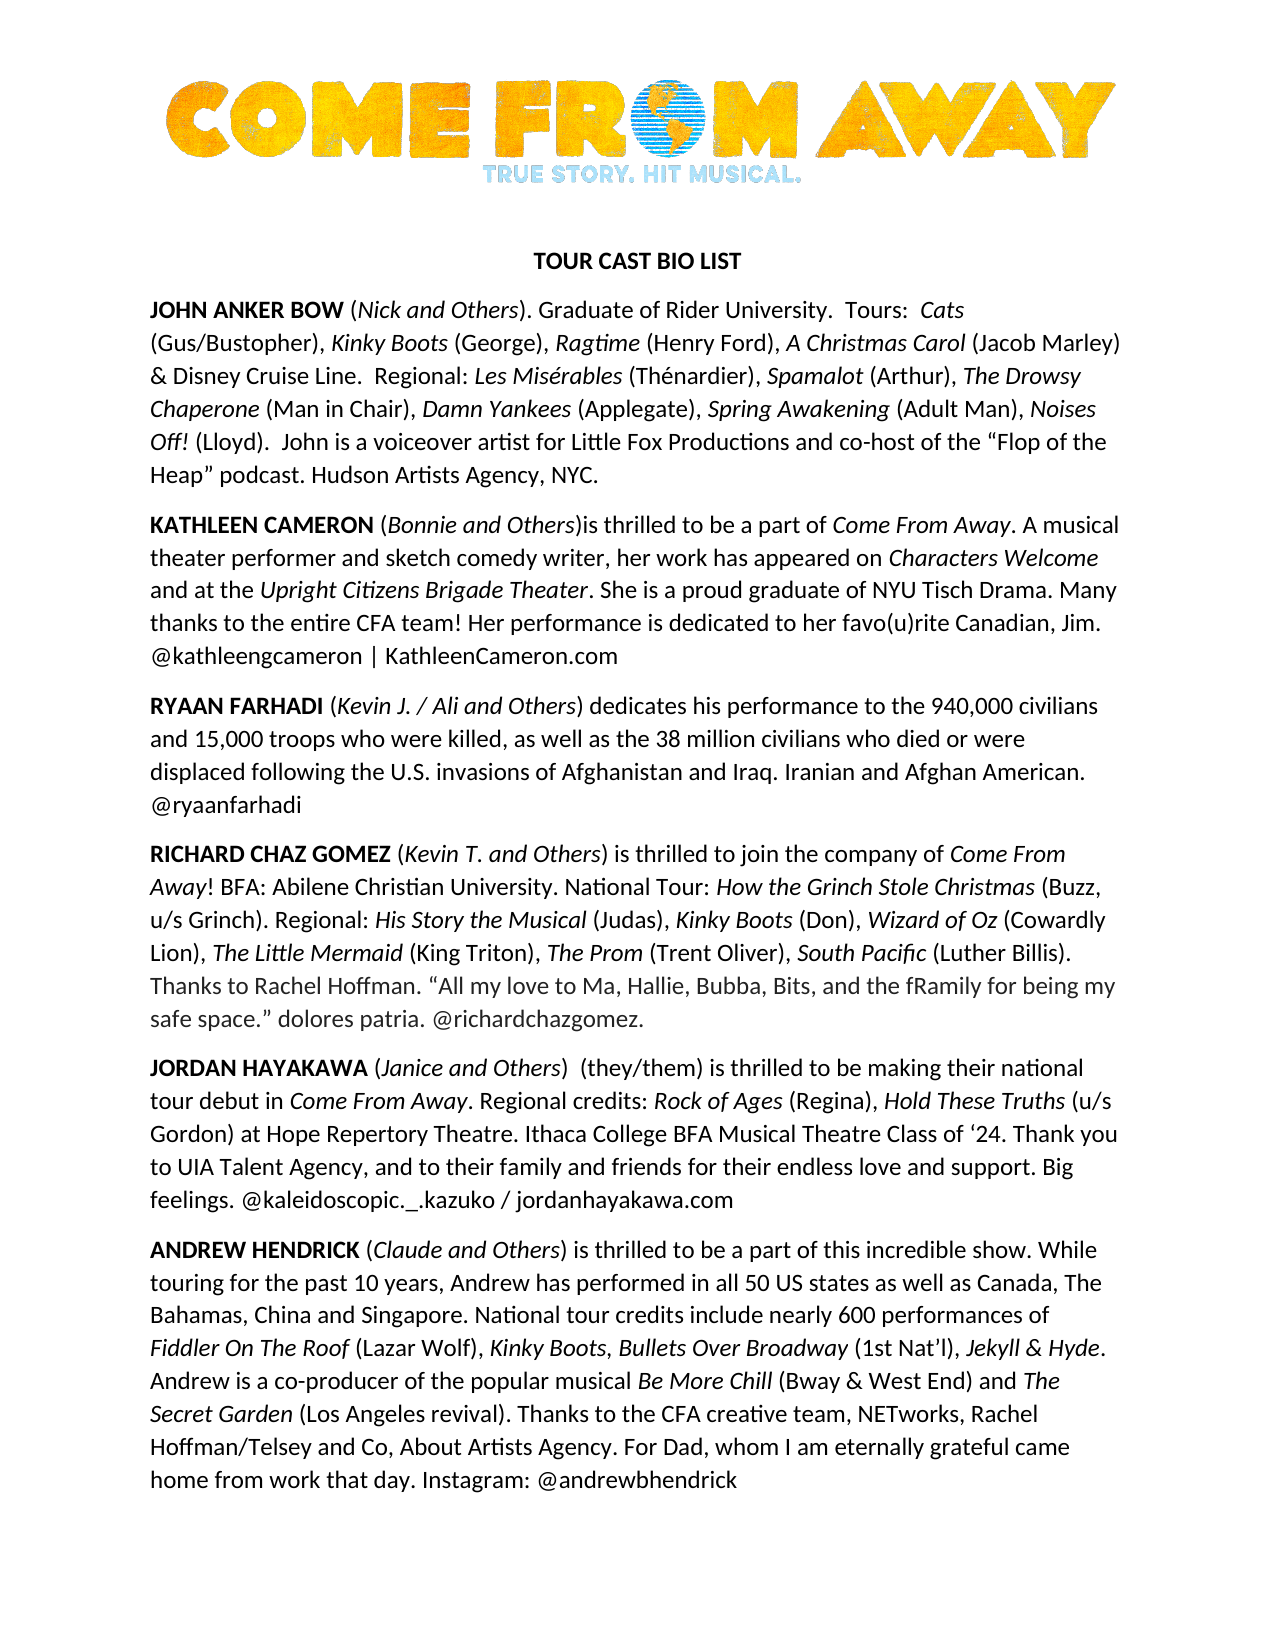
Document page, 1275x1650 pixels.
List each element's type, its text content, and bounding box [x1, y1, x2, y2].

text JORDAN HAYAKAWA (Janice and Others) (they/them) is thrilled to be making their national tour debut in Come From Away. Regional credits: Rock of Ages (Regina), Hold These Truths (u/s Gordon) at Hope Repertory Theatre. Ithaca College BFA Musical Theatre Class of ‘24. Thank you to UIA Talent Agency, and to their family and friends for their endless love and support. Big feelings. @kaleidoscopic._.kazuko / jordanhayakawa.com [150, 1053, 1125, 1215]
text KATHLEEN CAMERON (Bonnie and Others)is thrilled to be a part of Come From Away. A musical theater performer and sketch comedy writer, her work has appeared on Characters Welcome and at the Upright Citizens Brigade Theater. She is a proud graduate of NYU Tisch Drama. Many thanks to the entire CFA team! Her performance is dedicated to her favo(u)rite Canadian, Jim. @kathleengcameron | KathleenCameron.com [150, 509, 1125, 671]
text ANDREW HENDRICK (Claude and Others) is thrilled to be a part of this incredible show. While touring for the past 10 years, Andrew has performed in all 50 US states as well as Canada, The Bahamas, China and Singapore. National tour credits include nearly 600 performances of Fiddler On The Roof (Lazar Wolf), Kinky Boots, Bullets Over Broadway (1st Nat’l), Jekyll & Hyde. Andrew is a co-producer of the popular musical Be More Chill (Bway & West End) and The Secret Garden (Los Angeles revival). Thanks to the CFA creative team, NETworks, Rachel Hoffman/Telsey and Co, About Artists Agency. For Dad, whom I am eternally grateful came home from work that day. Instagram: @andrewbhendrick [150, 1234, 1125, 1495]
text JOHN ANKER BOW (Nick and Others). Graduate of Rider University. Tours: Cats (Gus/Bustopher), Kinky Boots (George), Ragtime (Henry Ford), A Christmas Carol (Jacob Marley) & Disney Cruise Line. Regional: Les Misérables (Thénardier), Spamalot (Arthur), The Drowsy Chaperone (Man in Chair), Damn Yankees (Applegate), Spring Awakening (Adult Man), Noises Off! (Lloyd). John is a voiceover artist for Little Fox Productions and co-host of the “Flop of the Heap” podcast. Hudson Artists Agency, NYC. [150, 295, 1125, 490]
picture [150, 75, 1125, 192]
text TOUR CAST BIO LIST [150, 245, 1125, 276]
text RYAAN FARHADI (Kevin J. / Ali and Others) dedicates his performance to the 940,000 civilians and 15,000 troops who were killed, as well as the 38 million civilians who died or were displaced following the U.S. invasions of Afghanistan and Iraq. Iranian and Afghan American. @ryaanfarhadi [150, 690, 1125, 819]
text RICHARD CHAZ GOMEZ (Kevin T. and Others) is thrilled to join the company of Come From Away! BFA: Abilene Christian University. National Tour: How the Grinch Stole Christmas (Buzz, u/s Grinch). Regional: His Story the Musical (Judas), Kinky Boots (Don), Wizard of Oz (Cowardly Lion), The Little Mermaid (King Triton), The Prom (Trent Oliver), South Pacific (Luther Billis). Thanks to Rachel Hoffman. “All my love to Ma, Hallie, Bubba, Bits, and the fRamily for being my safe space.” dolores patria. @richardchazgomez. [150, 838, 1125, 1033]
